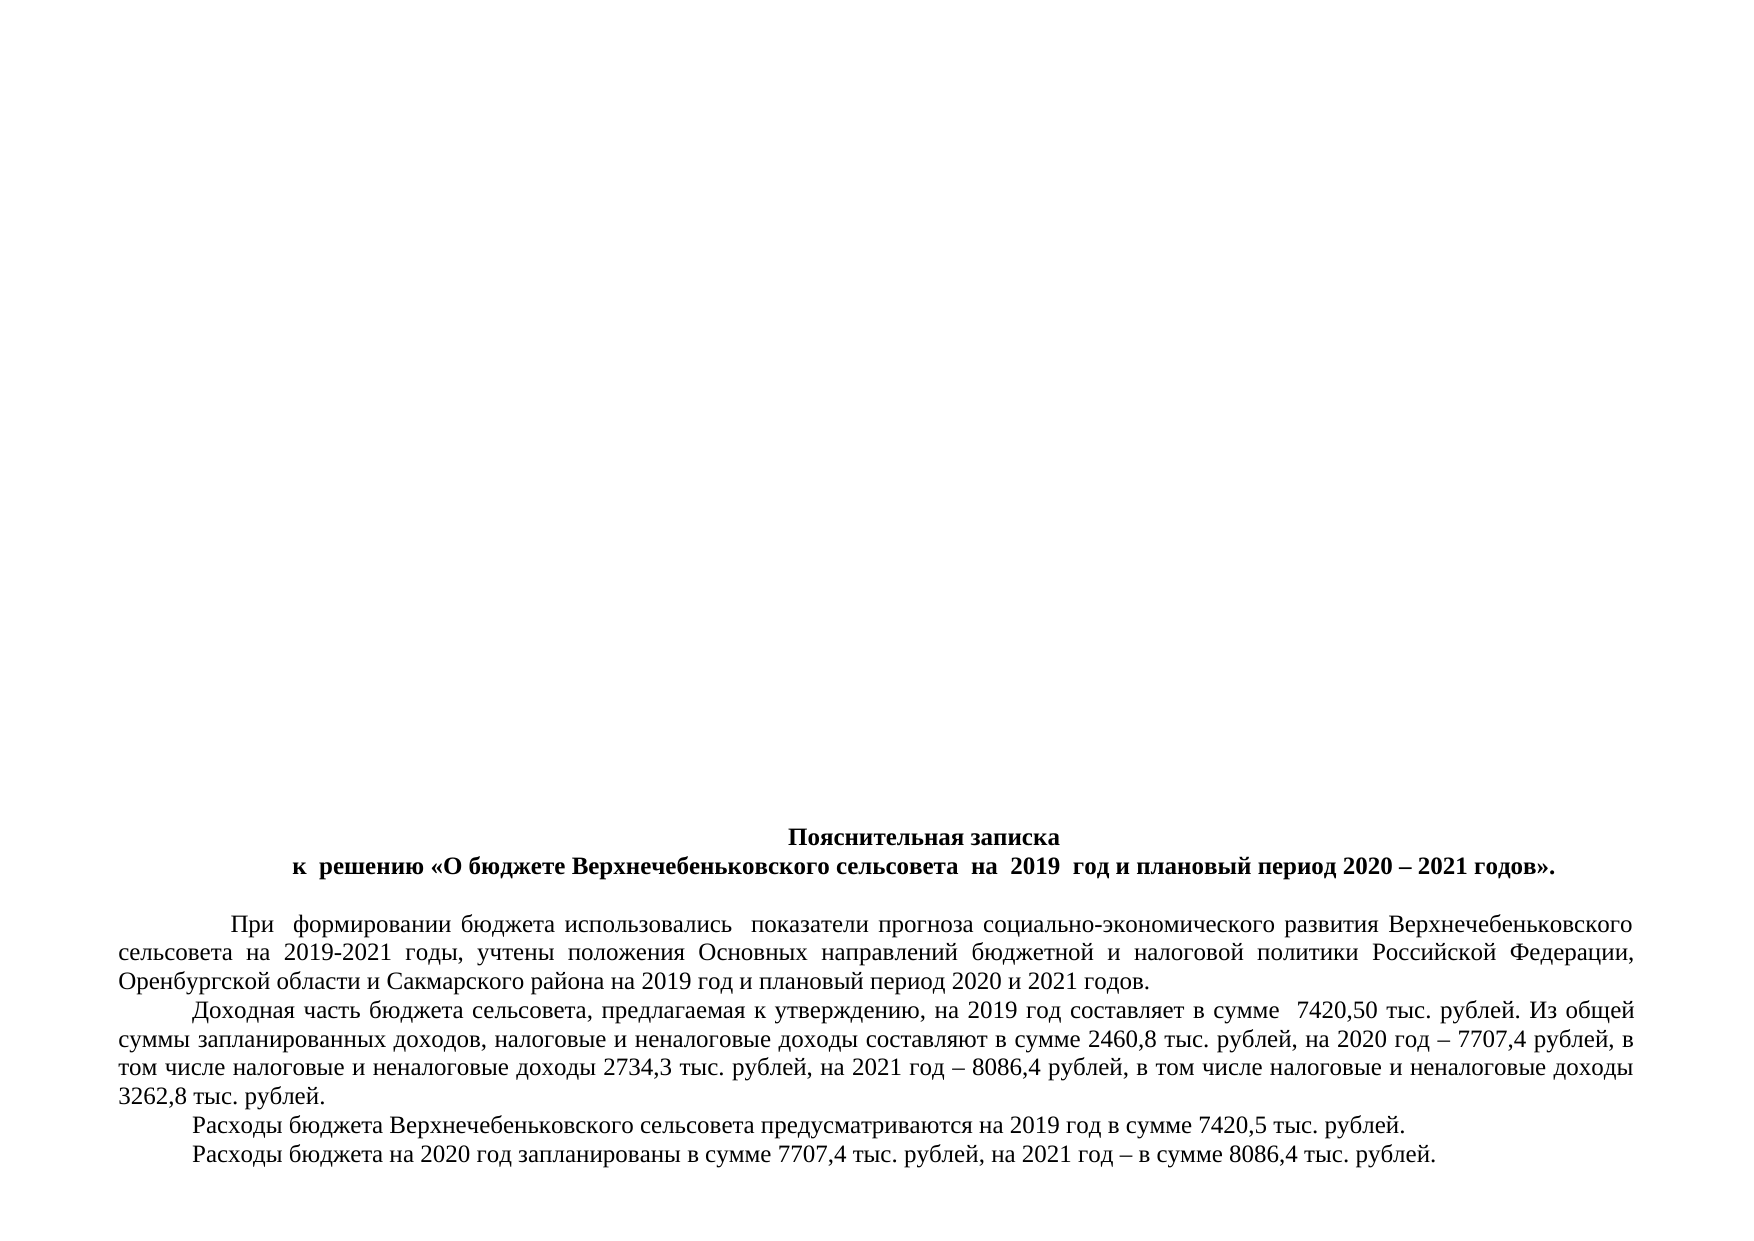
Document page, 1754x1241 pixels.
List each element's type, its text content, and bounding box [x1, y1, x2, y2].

text к решению «О бюджете Верхнечебеньковского сельсовета на 2019 год и плановый период 2020 – 2021 годов». [118, 851, 1636, 880]
text При формировании бюджета использовались показатели прогноза социально-экономического развития Верхнечебеньковского сельсовета на 2019-2021 годы, учтены положения Основных направлений бюджетной и налоговой политики Российской Федерации, Оренбургской области и Сакмарского района на 2019 год и плановый период 2020 и 2021 годов. [118, 909, 1636, 995]
text Расходы бюджета Верхнечебеньковского сельсовета предусматриваются на 2019 год в сумме 7420,5 тыс. рублей. [118, 1110, 1636, 1139]
text Пояснительная записка [118, 822, 1636, 851]
text Доходная часть бюджета сельсовета, предлагаемая к утверждению, на 2019 год составляет в сумме 7420,50 тыс. рублей. Из общей суммы запланированных доходов, налоговые и неналоговые доходы составляют в сумме 2460,8 тыс. рублей, на 2020 год – 7707,4 рублей, в том числе налоговые и неналоговые доходы 2734,3 тыс. рублей, на 2021 год – 8086,4 рублей, в том числе налоговые и неналоговые доходы 3262,8 тыс. рублей. [118, 995, 1636, 1110]
text Расходы бюджета на 2020 год запланированы в сумме 7707,4 тыс. рублей, на 2021 год – в сумме 8086,4 тыс. рублей. [118, 1139, 1636, 1167]
